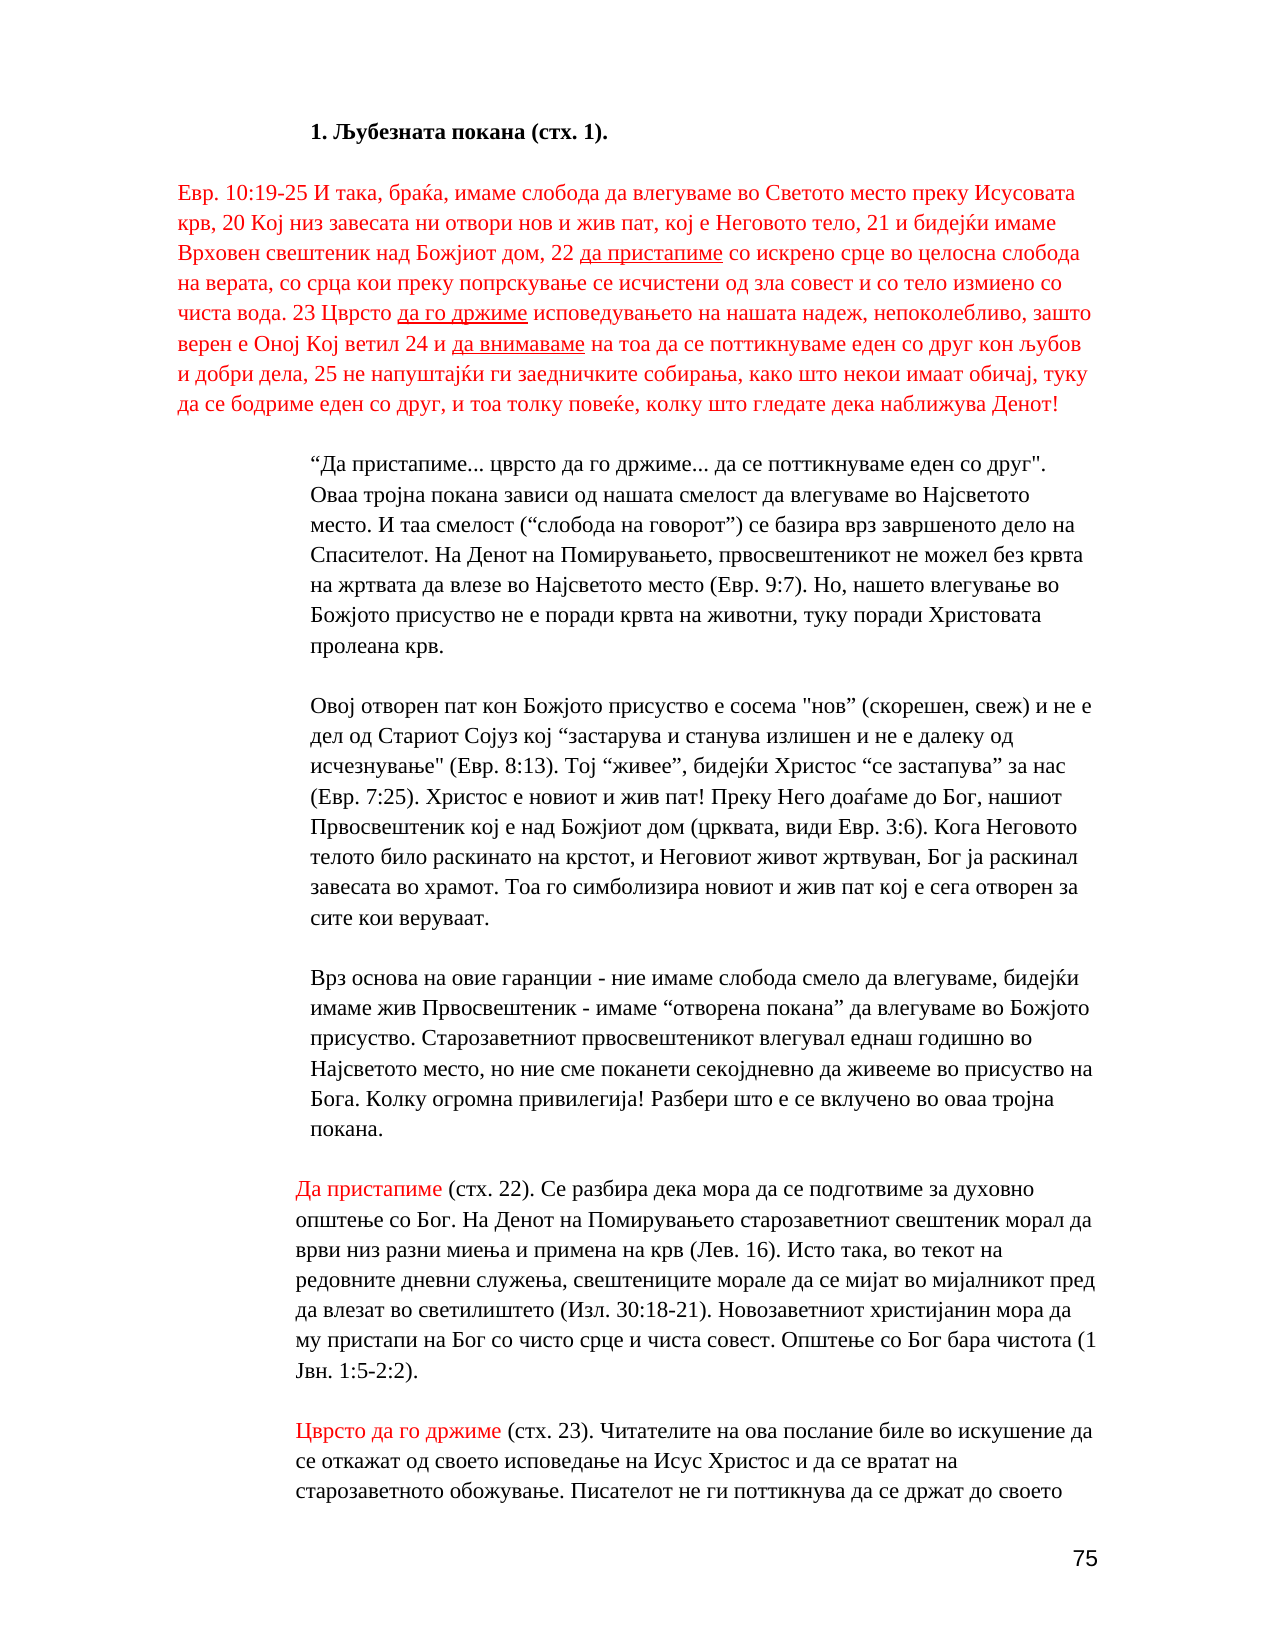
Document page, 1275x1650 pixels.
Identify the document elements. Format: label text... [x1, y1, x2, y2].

text “Да пристапиме... цврсто да го држиме... да се поттикнуваме еден со друг". Оваа тројна покана зависи од нашата смелост да влегуваме во Најсветото место. И таа смелост (“слобода на говорот”) се базира врз завршеното дело на Спасителот. На Денот на Помирувањето, првосвештеникот не можел без крвта на жртвата да влезе во Најсветото место (Евр. 9:7). Но, нашето влегување во Божјото присуство не е поради крвта на животни, туку поради Христовата пролеана крв. [310, 450, 1098, 658]
text 1. Љубезната покана (стх. 1). [310, 118, 1098, 144]
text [295, 1417, 1098, 1504]
text Да пристапиме (стх. 22). Се разбира дека мора да се подготвиме за духовно општење со Бог. На Денот на Помирувањето старозаветниот свештеник морал да врви низ разни миења и примена на крв (Лев. 16). Исто така, во текот на редовните дневни служења, свештениците морале да се мијат во мијалникот пред да влезат во светилиштето (Изл. 30:18-21). Новозаветниот христијанин мора да му пристапи на Бог со чисто срце и чиста совест. Општење со Бог бара чистота (1 Јвн. 1:5-2:2). [295, 1175, 1098, 1383]
text Евр. 10:19-25 И така, браќа, имаме слобода да влегуваме во Светото место преку Исусовата крв, 20 Кој низ завесата ни отвори нов и жив пат, кој е Неговото тело, 21 и бидејќи имаме Врховен свештеник над Божјиот дом, 22 да пристапиме со искрено срце во целосна слобода на верата, со срца кои преку попрскување се исчистени од зла совест и со тело измиено со чиста вода. 23 Цврсто да го држиме исповедувањето на нашата надеж, непоколебливо, зашто верен е Оној Кој ветил 24 и да внимаваме на тоа да се поттикнуваме еден со друг кон љубов и добри дела, 25 не напуштајќи ги заедничките собирања, како што некои имаат обичај, туку да се бодриме еден со друг, и тоа толку повеќе, колку што гледате дека наближува Денот! [177, 178, 1098, 416]
text Врз основа на овие гаранции - ние имаме слобода смело да влегуваме, бидејќи имаме жив Првосвештеник - имаме “отворена покана” да влегуваме во Божјото присуство. Старозаветниот првосвештеникот влегувал еднаш годишно во Најсветото место, но ние сме поканети секојдневно да живееме во присуство на Бога. Колку огромна привилегија! Разбери што е се вклучено во оваа тројна покана. [310, 964, 1098, 1141]
text Овој отворен пат кон Божјото присуство е сосема "нов” (скорешен, свеж) и не е дел од Стариот Сојуз кој “застарува и станува излишен и не е далеку од исчезнување" (Евр. 8:13). Тој “живее”, бидејќи Христос “се застапува” за нас (Евр. 7:25). Христос е новиот и жив пат! Преку Него доаѓаме до Бог, нашиот Првосвештеник кој е над Божјиот дом (црквата, види Евр. 3:6). Кога Неговото телото било раскинато на крстот, и Неговиот живот жртвуван, Бог ја раскинал завесата во храмот. Тоа го симболизира новиот и жив пат кој е сега отворен за сите кои веруваат. [310, 692, 1098, 930]
